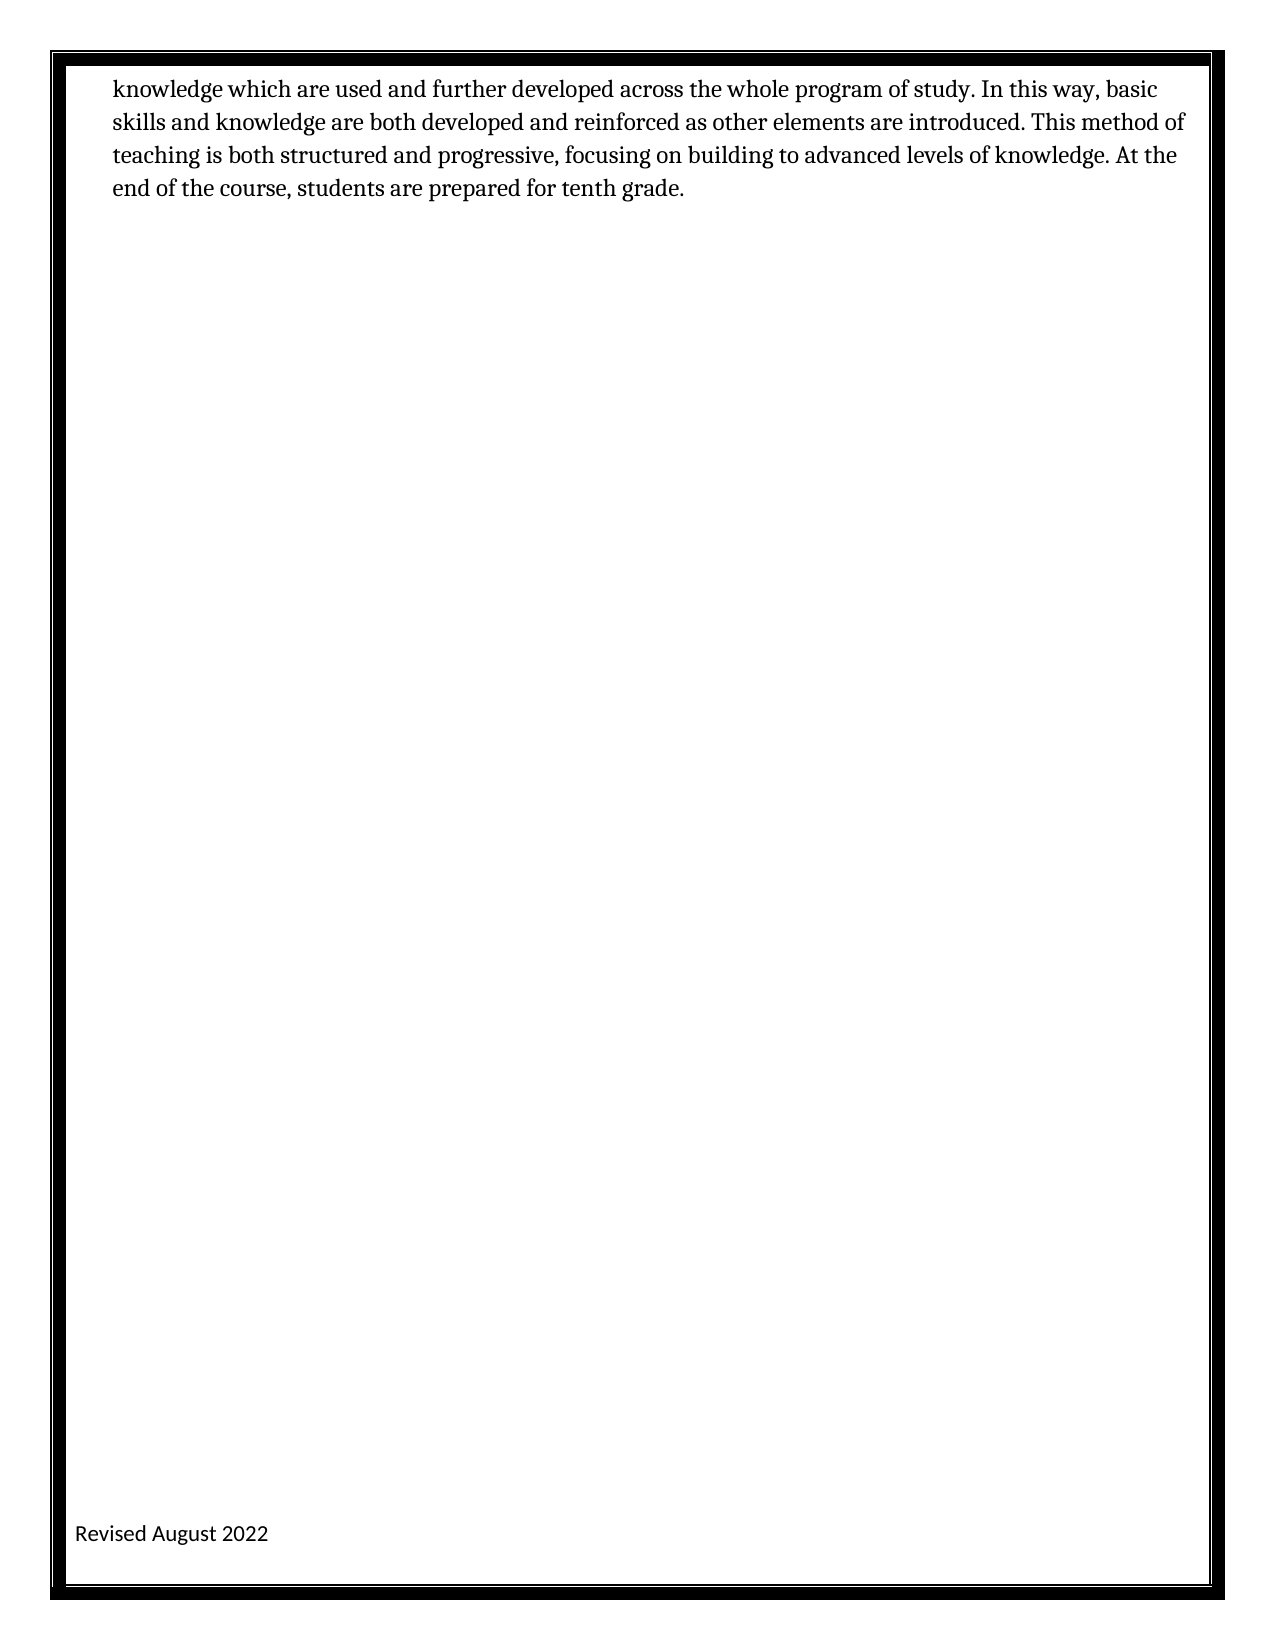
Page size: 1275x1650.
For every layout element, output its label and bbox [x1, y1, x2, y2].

list [112, 75, 1200, 203]
